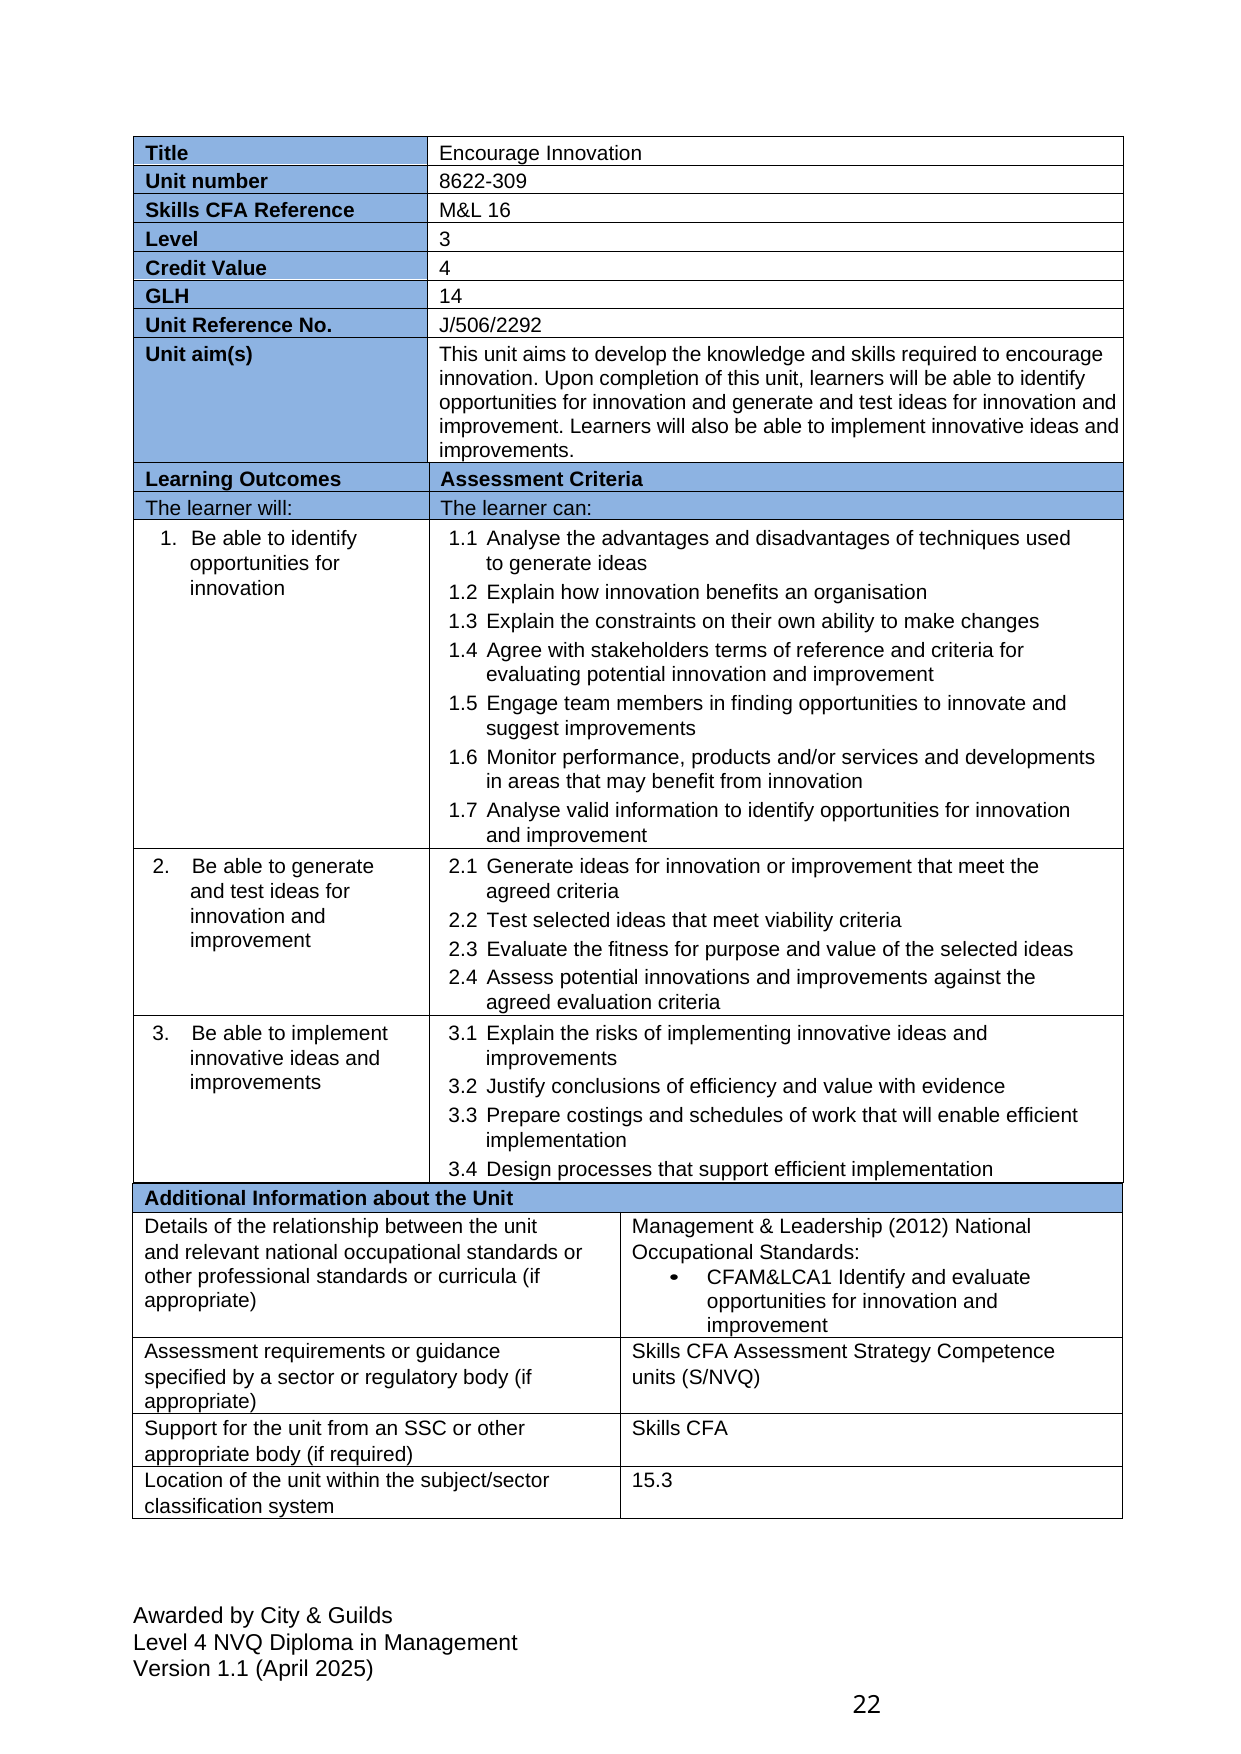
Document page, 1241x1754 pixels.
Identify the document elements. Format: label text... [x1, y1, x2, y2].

table_cell 3.1 Explain the risks of implementing innovative ideas and improvements 3.2 Justify conclusions of efficiency and value with evidence 3.3 Prepare costings and schedules of work that will enable efficient implementation 3.4 Design processes that support efficient implementation [430, 1016, 1123, 1182]
table_cell 2. Be able to generate and test ideas for innovation and improvement [134, 849, 429, 1014]
table_cell 8622-309 [428, 166, 1123, 193]
table_cell The learner can: [430, 492, 1123, 519]
table_cell Support for the unit from an SSC or other appropriate body (if required) [133, 1414, 620, 1466]
table_cell 1. Be able to identify opportunities for innovation [134, 520, 429, 847]
table_cell GLH [134, 281, 427, 308]
table_cell Unit aim(s) [134, 338, 427, 462]
table_cell 1.1 Analyse the advantages and disadvantages of techniques used to generate ideas 1.2 Explain how innovation benefits an organisation 1.3 Explain the constraints on their own ability to make changes 1.4 Agree with stakeholders terms of reference and criteria for evaluating potential innovation and improvement 1.5 Engage team members in finding opportunities to innovate and suggest improvements 1.6 Monitor performance, products and/or services and developments in areas that may benefit from innovation 1.7 Analyse valid information to identify opportunities for innovation and improvement [430, 520, 1123, 847]
table_cell 2.1 Generate ideas for innovation or improvement that meet the agreed criteria 2.2 Test selected ideas that meet viability criteria 2.3 Evaluate the fitness for purpose and value of the selected ideas 2.4 Assess potential innovations and improvements against the agreed evaluation criteria [430, 849, 1123, 1014]
table_cell 3. Be able to implement innovative ideas and improvements [134, 1016, 429, 1182]
table_cell Location of the unit within the subject/sector classification system [133, 1467, 620, 1518]
table_cell The learner will: [134, 492, 429, 519]
table_cell 4 [428, 252, 1123, 279]
table_cell Assessment Criteria [430, 463, 1123, 491]
table_cell Assessment requirements or guidance specified by a sector or regulatory body (if appropriate) [133, 1338, 620, 1413]
table_cell 14 [428, 281, 1123, 308]
table_cell Skills CFA Assessment Strategy Competence units (S/NVQ) [621, 1338, 1122, 1413]
table_cell Skills CFA [621, 1414, 1122, 1466]
table_cell Credit Value [134, 252, 427, 279]
table_cell Unit Reference No. [134, 309, 427, 337]
table_cell Learning Outcomes [134, 463, 429, 491]
table_header Additional Information about the Unit [133, 1184, 1122, 1212]
table_cell Level [134, 223, 427, 251]
table_cell This unit aims to develop the knowledge and skills required to encourage innovation. Upon completion of this unit, learners will be able to identify opportunities for innovation and generate and test ideas for innovation and improvement. Learners will also be able to implement innovative ideas and improvements. [428, 338, 1123, 462]
table_cell Unit number [134, 166, 427, 193]
table_cell Skills CFA Reference [134, 194, 427, 222]
table_cell M&L 16 [428, 194, 1123, 222]
table_header Title [134, 137, 427, 164]
table_header Encourage Innovation [428, 137, 1123, 164]
table_cell 15.3 [621, 1467, 1122, 1518]
table_cell J/506/2292 [428, 309, 1123, 337]
table_cell Details of the relationship between the unit and relevant national occupational standards or other professional standards or curricula (if appropriate) [133, 1213, 620, 1337]
table_cell Management & Leadership (2012) National Occupational Standards: • CFAM&LCA1 Identify and evaluate opportunities for innovation and improvement [621, 1213, 1122, 1337]
table_cell 3 [428, 223, 1123, 251]
